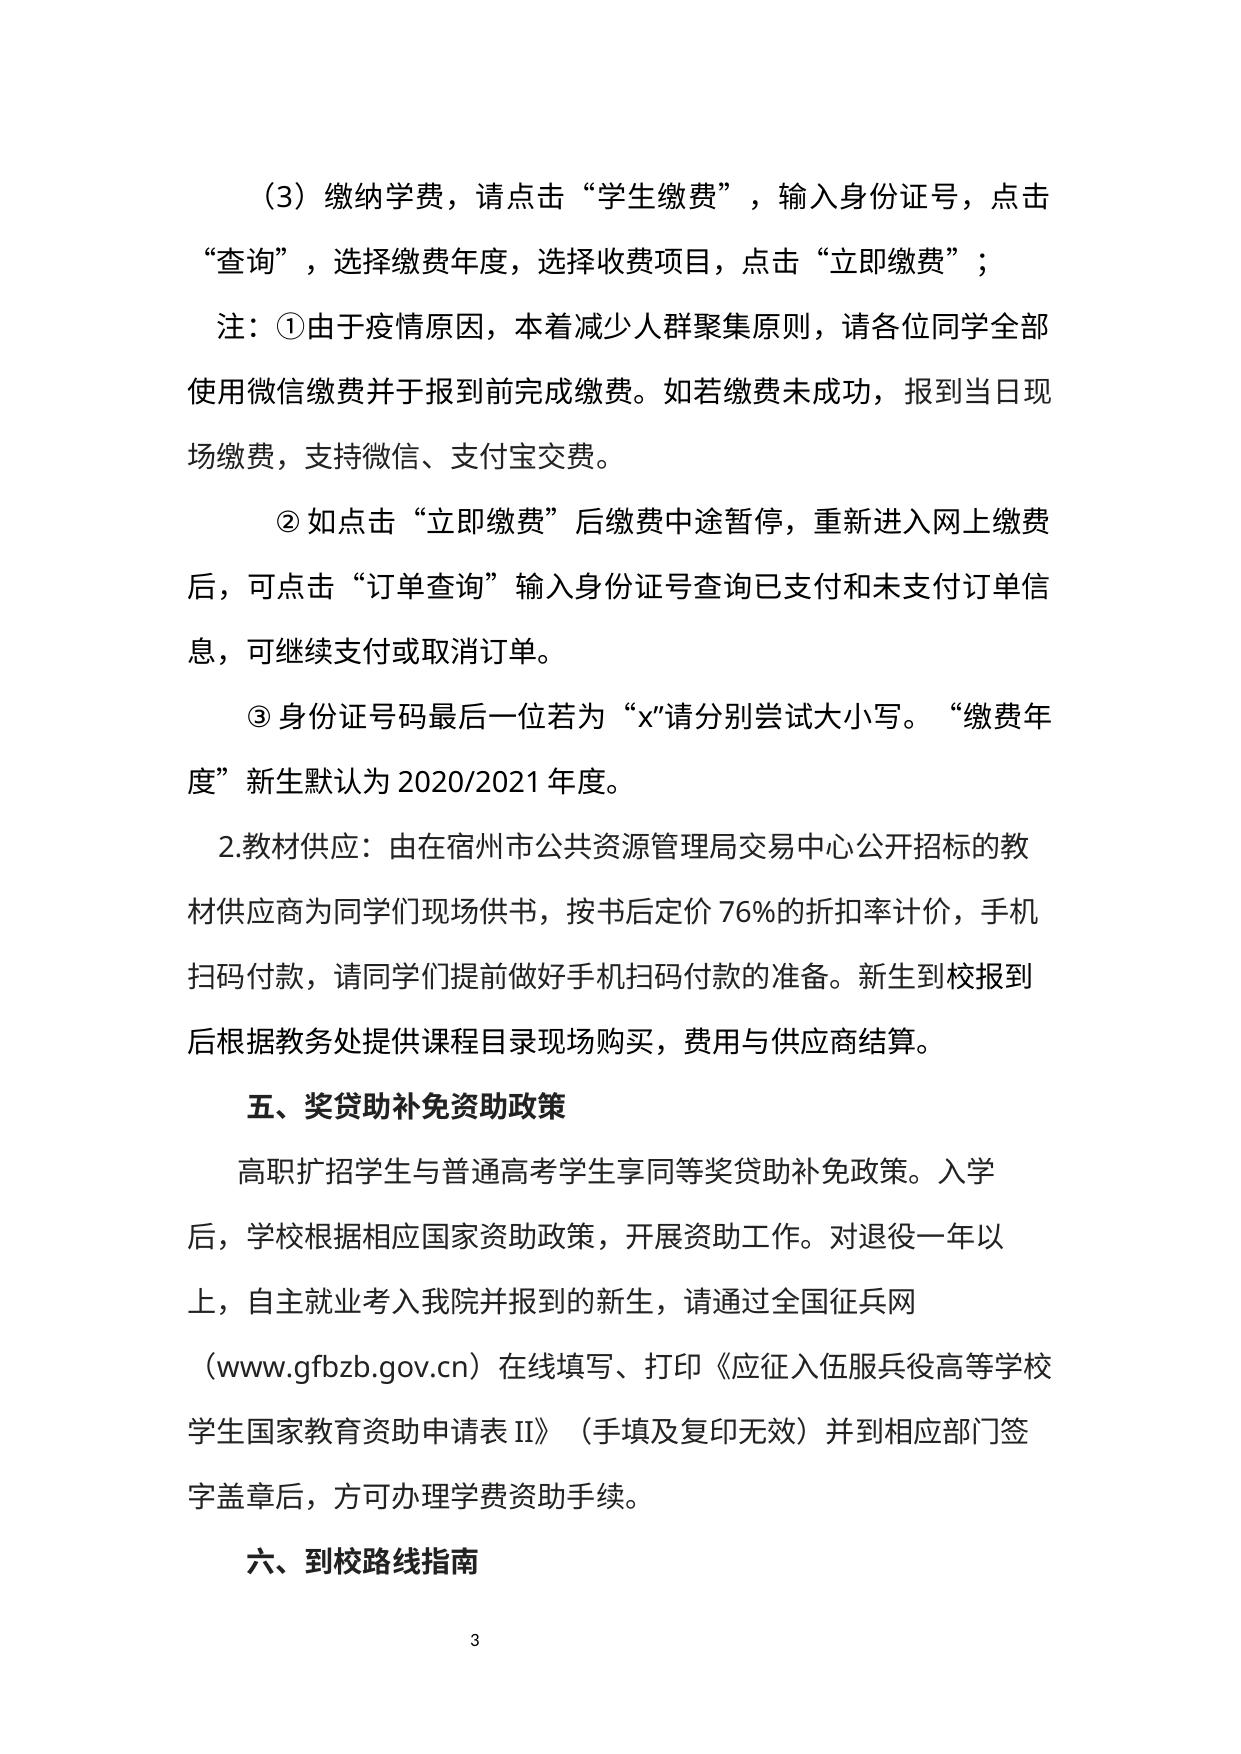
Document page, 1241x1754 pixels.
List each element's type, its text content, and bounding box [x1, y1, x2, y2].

list ②如点击“立即缴费”后缴费中途暂停，重新进入网上缴费后，可点击“订单查询”输入身份证号查询已支付和未支付订单信息，可继续支付或取消订单。 [187, 487, 1053, 682]
text 六、到校路线指南 [187, 1527, 1053, 1592]
list ③身份证号码最后一位若为“x”请分别尝试大小写。“缴费年度”新生默认为2020/2021年度。 [187, 682, 1053, 812]
text 2.教材供应：由在宿州市公共资源管理局交易中心公开招标的教材供应商为同学们现场供书，按书后定价76%的折扣率计价，手机扫码付款，请同学们提前做好手机扫码付款的准备。新生到校报到后根据教务处提供课程目录现场购买，费用与供应商结算。 [187, 812, 1053, 1072]
list 注：①由于疫情原因，本着减少人群聚集原则，请各位同学全部使用微信缴费并于报到前完成缴费。如若缴费未成功，报到当日现场缴费，支持微信、支付宝交费。 [187, 292, 1053, 487]
text 五、奖贷助补免资助政策 [187, 1072, 1053, 1137]
list （3）缴纳学费，请点击“学生缴费”，输入身份证号，点击“查询”，选择缴费年度，选择收费项目，点击“立即缴费”； [187, 162, 1053, 292]
text 高职扩招学生与普通高考学生享同等奖贷助补免政策。入学后，学校根据相应国家资助政策，开展资助工作。对退役一年以上，自主就业考入我院并报到的新生，请通过全国征兵网（www.gfbzb.gov.cn）在线填写、打印《应征入伍服兵役高等学校学生国家教育资助申请表II》（手填及复印无效）并到相应部门签字盖章后，方可办理学费资助手续。 [187, 1137, 1053, 1527]
